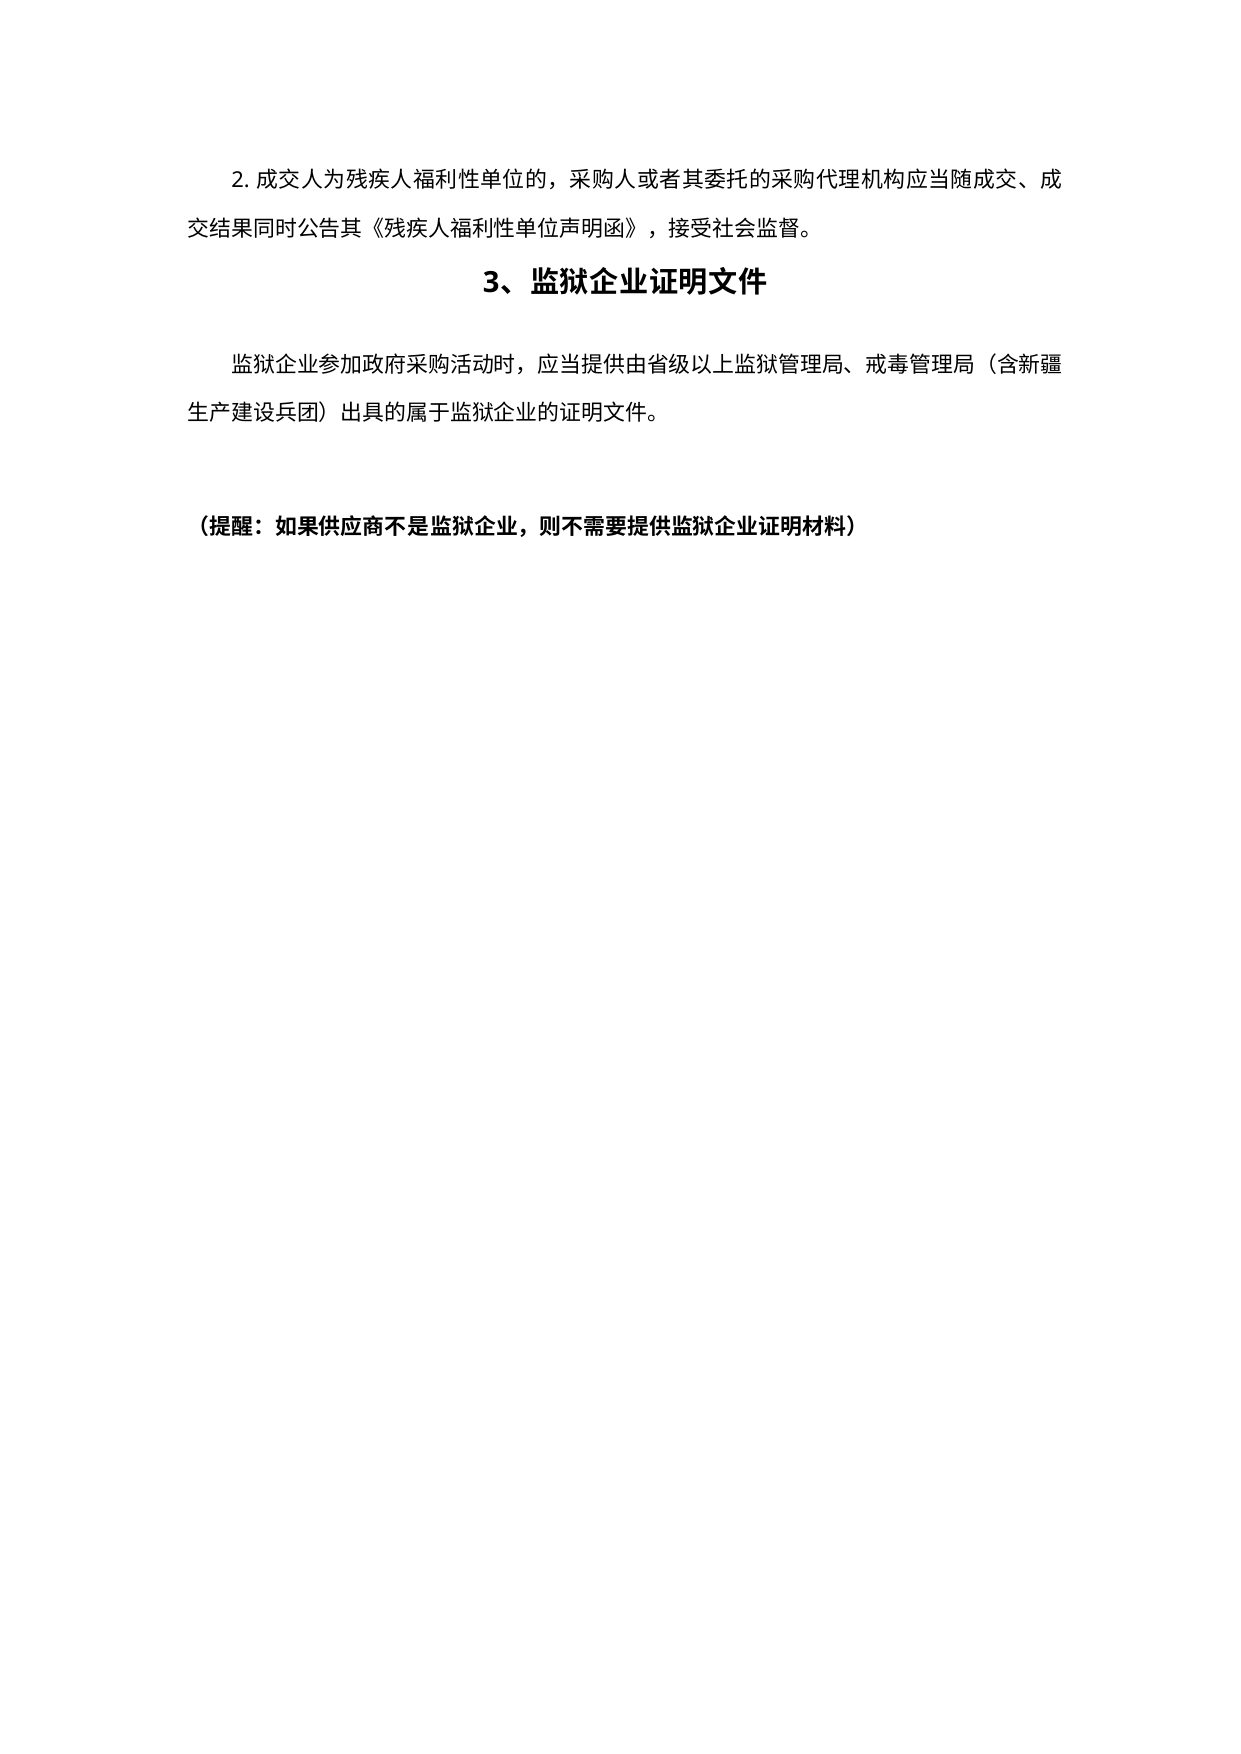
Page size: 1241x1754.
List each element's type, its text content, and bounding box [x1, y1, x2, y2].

text （提醒：如果供应商不是监狱企业，则不需要提供监狱企业证明材料） [187, 508, 1062, 541]
text 2. 成交人为残疾人福利性单位的，采购人或者其委托的采购代理机构应当随成交、成交结果同时公告其《残疾人福利性单位声明函》，接受社会监督。 [187, 162, 1062, 243]
text 3、监狱企业证明文件 [187, 259, 1062, 301]
text 监狱企业参加政府采购活动时，应当提供由省级以上监狱管理局、戒毒管理局（含新疆生产建设兵团）出具的属于监狱企业的证明文件。 [187, 346, 1062, 427]
